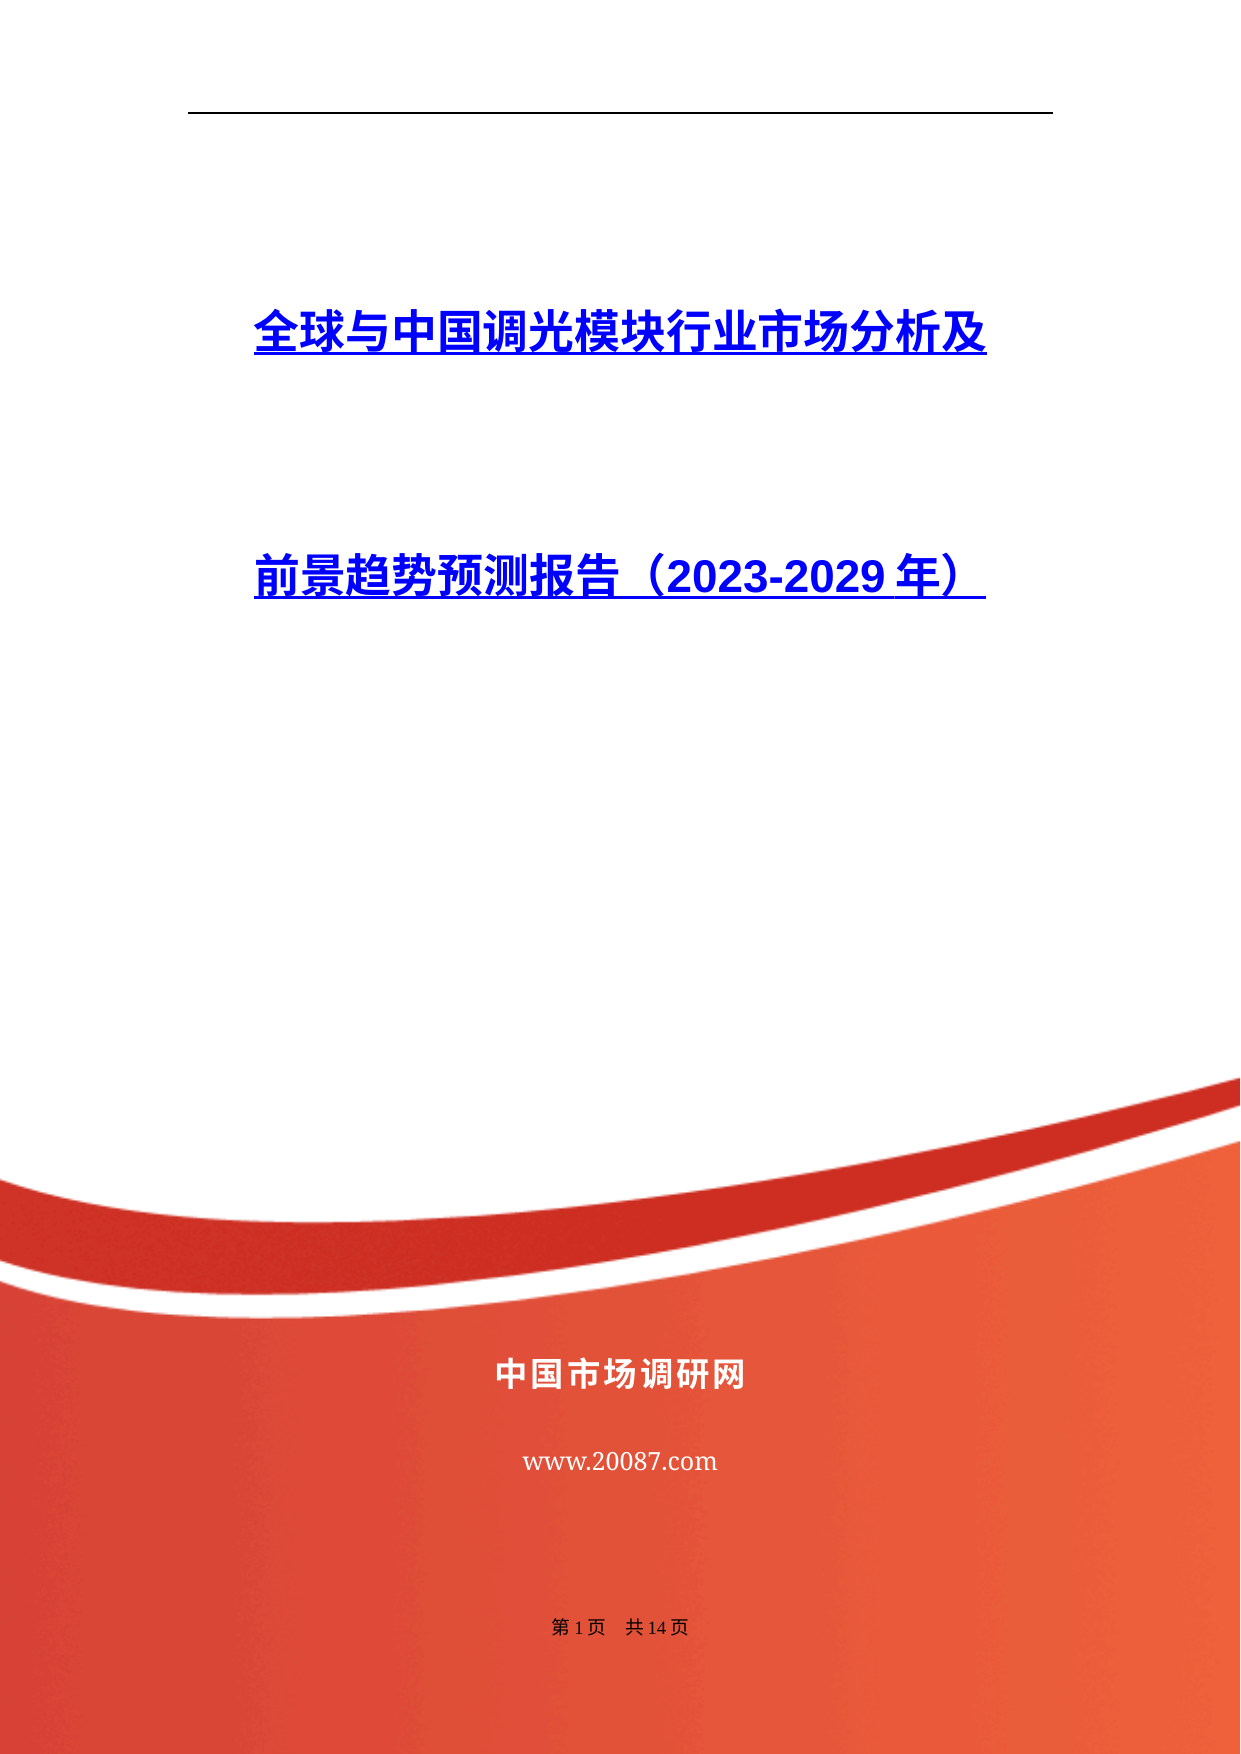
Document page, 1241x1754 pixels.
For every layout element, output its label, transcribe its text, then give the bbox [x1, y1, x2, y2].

picture [0, 1006, 1241, 1754]
text www.20087.com [187, 1428, 1053, 1493]
subtitle 中国市场调研网 [187, 1339, 1053, 1404]
table_header 全球与中国调光模块行业市场分析及前景趋势预测报告（2023-2029年） [188, 207, 1053, 773]
